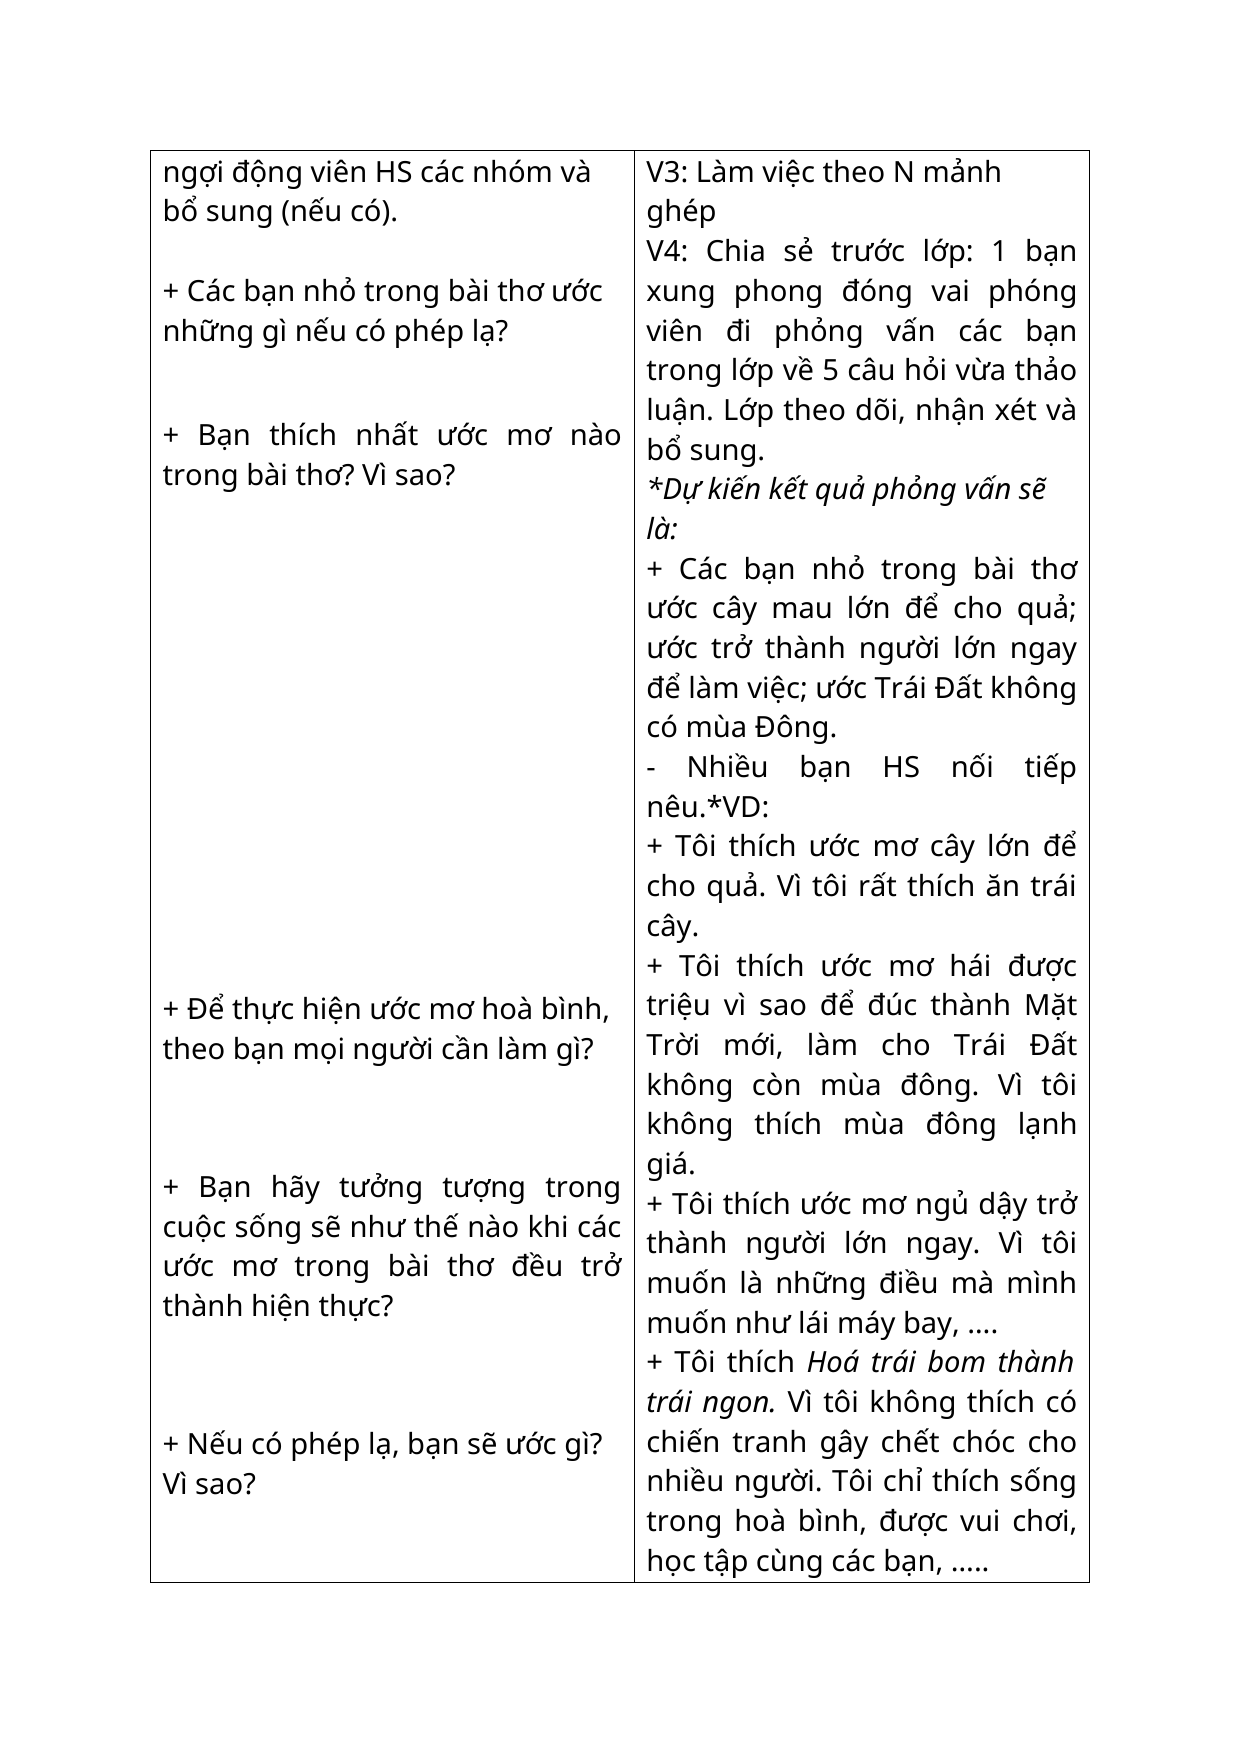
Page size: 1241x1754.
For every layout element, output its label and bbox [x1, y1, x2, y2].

table_cell [151, 151, 634, 1582]
table_cell [635, 151, 1089, 1582]
